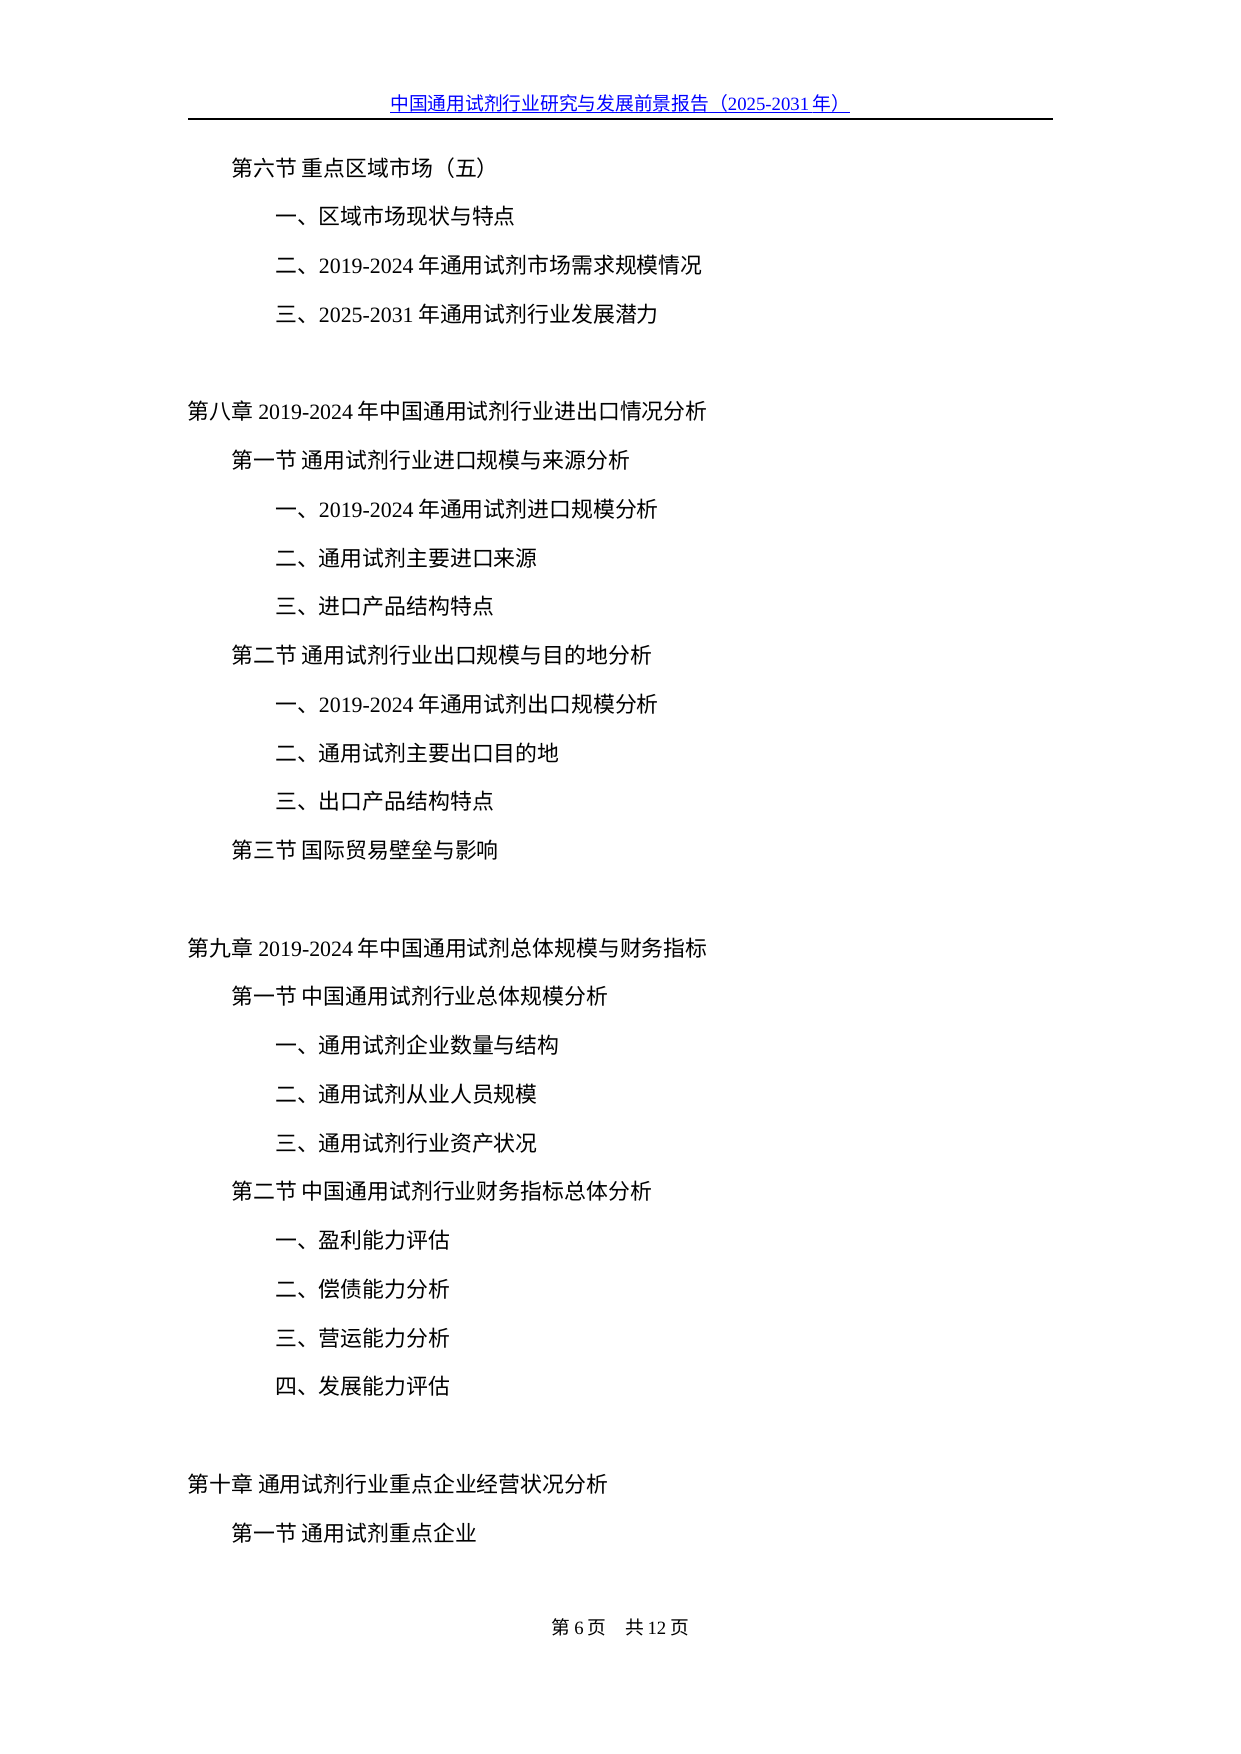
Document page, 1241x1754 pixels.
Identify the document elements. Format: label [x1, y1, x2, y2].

text [187, 150, 1053, 1548]
